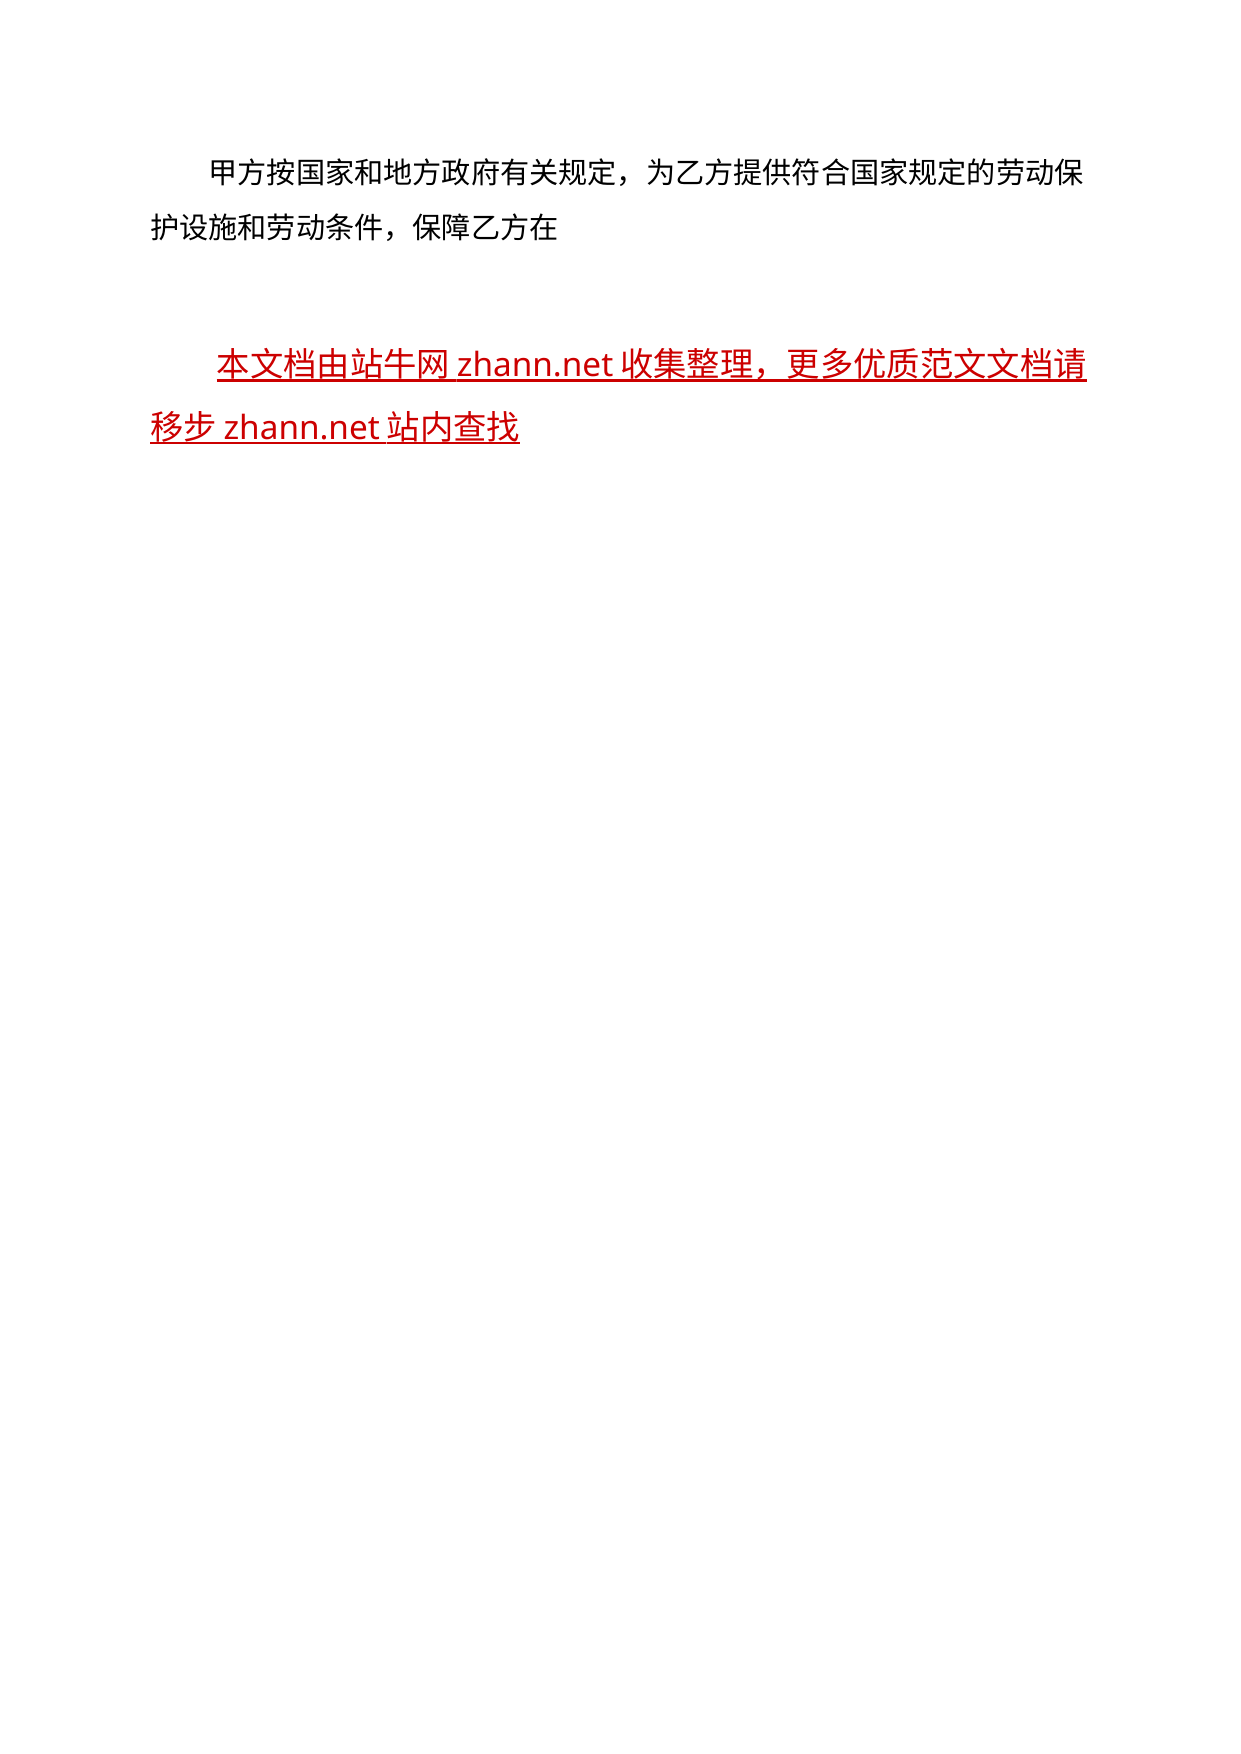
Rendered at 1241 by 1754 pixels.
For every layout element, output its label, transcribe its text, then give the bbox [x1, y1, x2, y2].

text 本文档由站牛网zhann.net收集整理，更多优质范文文档请移步zhann.net站内查找 [150, 338, 1090, 449]
text 甲方按国家和地方政府有关规定，为乙方提供符合国家规定的劳动保护设施和劳动条件，保障乙方在 [150, 150, 1090, 247]
